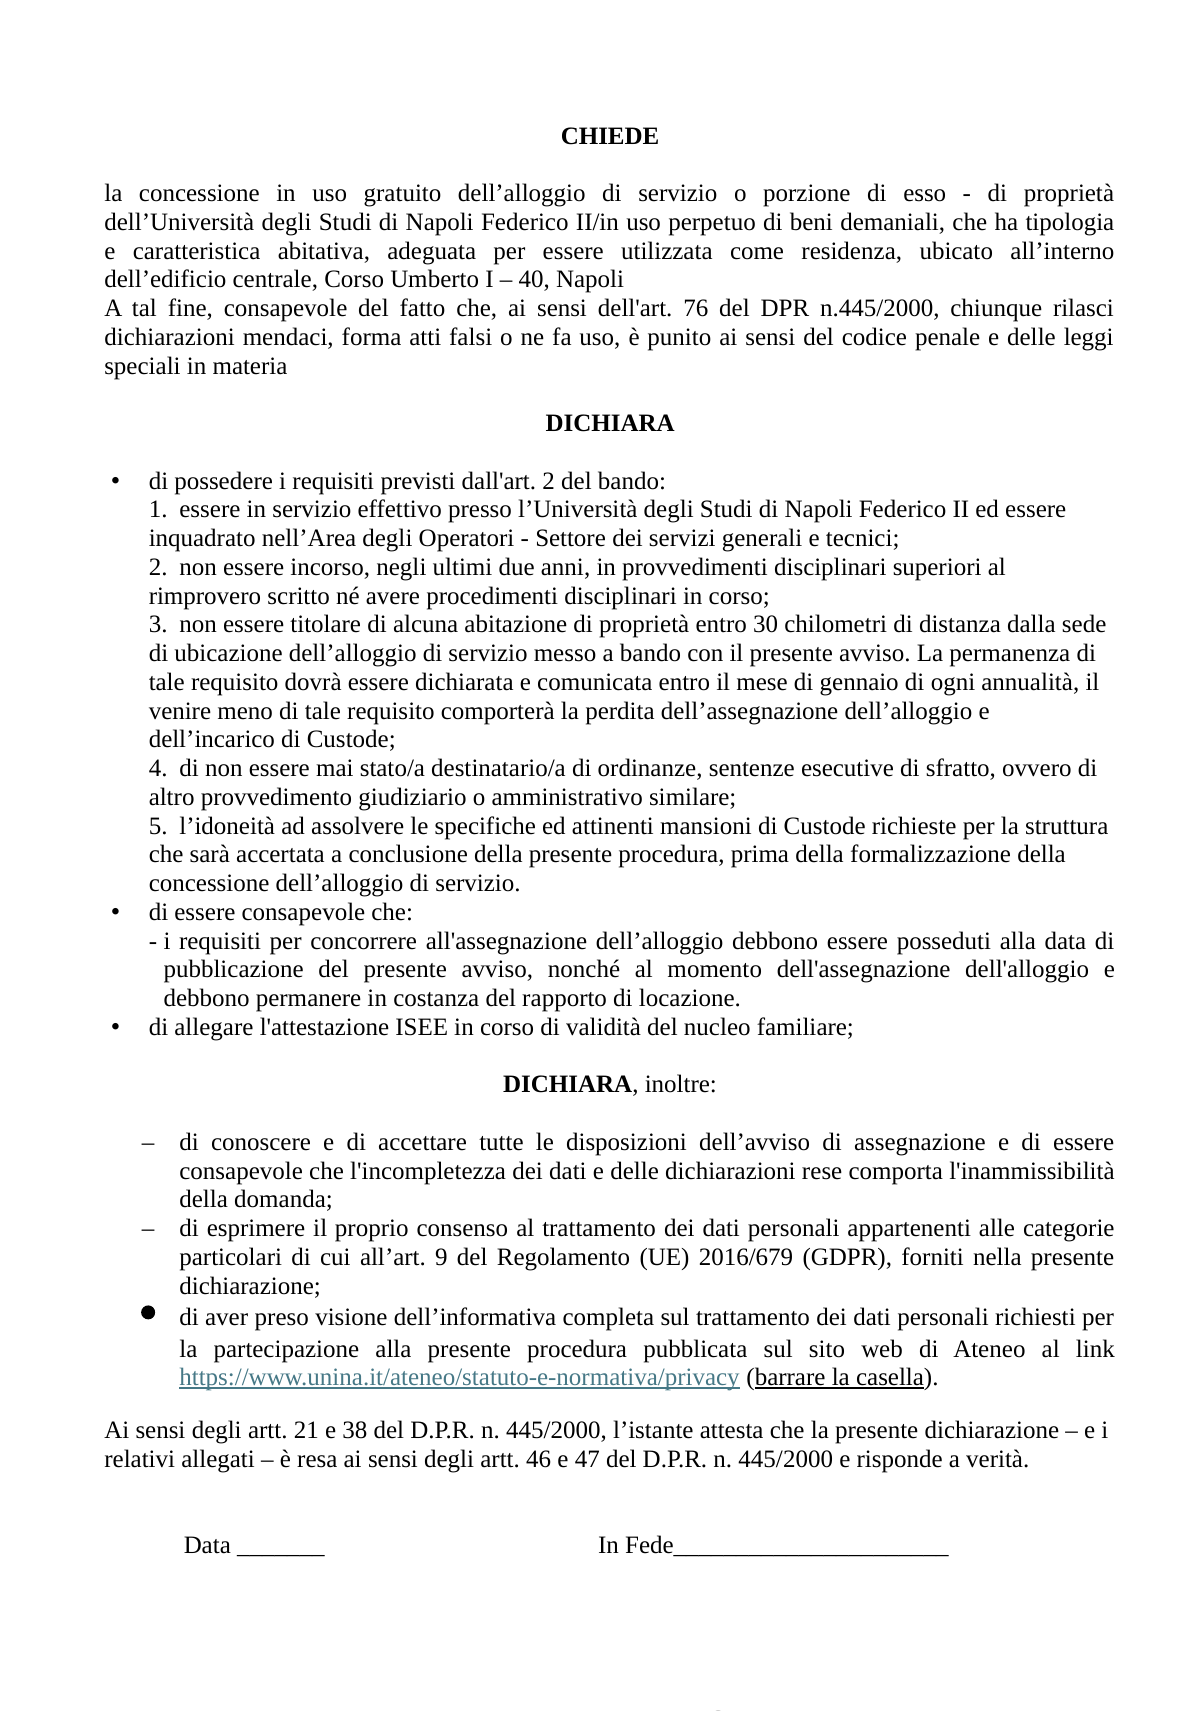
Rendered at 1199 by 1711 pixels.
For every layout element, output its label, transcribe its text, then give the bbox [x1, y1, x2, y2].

list di aver preso visione dell’informativa completa sul trattamento dei dati personali richiesti per la partecipazione alla presente procedura pubblicata sul sito web di Ateneo al link https://www.unina.it/ateneo/statuto-e-normativa/privacy (barrare la casella). [142, 1299, 1116, 1391]
text CHIEDE [104, 121, 1116, 149]
list i requisiti per concorrere all'assegnazione dell’alloggio debbono essere posseduti alla data di pubblicazione del presente avviso, nonché al momento dell'assegnazione dell'alloggio e debbono permanere in costanza del rapporto di locazione. [148, 926, 1116, 1012]
text Ai sensi degli artt. 21 e 38 del D.P.R. n. 445/2000, l’istante attesta che la presente dichiarazione – e i relativi allegati – è resa ai sensi degli artt. 46 e 47 del D.P.R. n. 445/2000 e risponde a verità. [104, 1415, 1116, 1473]
text DICHIARA [104, 408, 1116, 437]
text A tal fine, consapevole del fatto che, ai sensi dell'art. 76 del DPR n.445/2000, chiunque rilasci dichiarazioni mendaci, forma atti falsi o ne fa uso, è punito ai sensi del codice penale e delle leggi speciali in materia [104, 293, 1116, 379]
list di essere consapevole che: [111, 897, 1116, 926]
list di esprimere il proprio consenso al trattamento dei dati personali appartenenti alle categorie particolari di cui all’art. 9 del Regolamento (UE) 2016/679 (GDPR), forniti nella presente dichiarazione; [142, 1213, 1116, 1299]
text Data _______ In Fede______________________ [183, 1530, 1116, 1559]
list di conoscere e di accettare tutte le disposizioni dell’avviso di assegnazione e di essere consapevole che l'incompletezza dei dati e delle dichiarazioni rese comporta l'inammissibilità della domanda; [142, 1127, 1116, 1213]
list di allegare l'attestazione ISEE in corso di validità del nucleo familiare; [111, 1012, 1116, 1041]
text DICHIARA, inoltre: [104, 1069, 1116, 1098]
text 1. essere in servizio effettivo presso l’Università degli Studi di Napoli Federico II ed essere inquadrato nell’Area degli Operatori - Settore dei servizi generali e tecnici; [148, 494, 1116, 552]
text 4. di non essere mai stato/a destinatario/a di ordinanze, sentenze esecutive di sfratto, ovvero di altro provvedimento giudiziario o amministrativo similare; [148, 753, 1116, 811]
text 2. non essere incorso, negli ultimi due anni, in provvedimenti disciplinari superiori al rimprovero scritto né avere procedimenti disciplinari in corso; [148, 552, 1116, 609]
list di possedere i requisiti previsti dall'art. 2 del bando: [111, 466, 1116, 494]
text la concessione in uso gratuito dell’alloggio di servizio o porzione di esso - di proprietà dell’Università degli Studi di Napoli Federico II/in uso perpetuo di beni demaniali, che ha tipologia e caratteristica abitativa, adeguata per essere utilizzata come residenza, ubicato all’interno dell’edificio centrale, Corso Umberto I – 40, Napoli [104, 178, 1116, 293]
text 5. l’idoneità ad assolvere le specifiche ed attinenti mansioni di Custode richieste per la struttura che sarà accertata a conclusione della presente procedura, prima della formalizzazione della concessione dell’alloggio di servizio. [148, 811, 1116, 897]
text 3. non essere titolare di alcuna abitazione di proprietà entro 30 chilometri di distanza dalla sede di ubicazione dell’alloggio di servizio messo a bando con il presente avviso. La permanenza di tale requisito dovrà essere dichiarata e comunicata entro il mese di gennaio di ogni annualità, il venire meno di tale requisito comporterà la perdita dell’assegnazione dell’alloggio e dell’incarico di Custode; [148, 609, 1116, 753]
